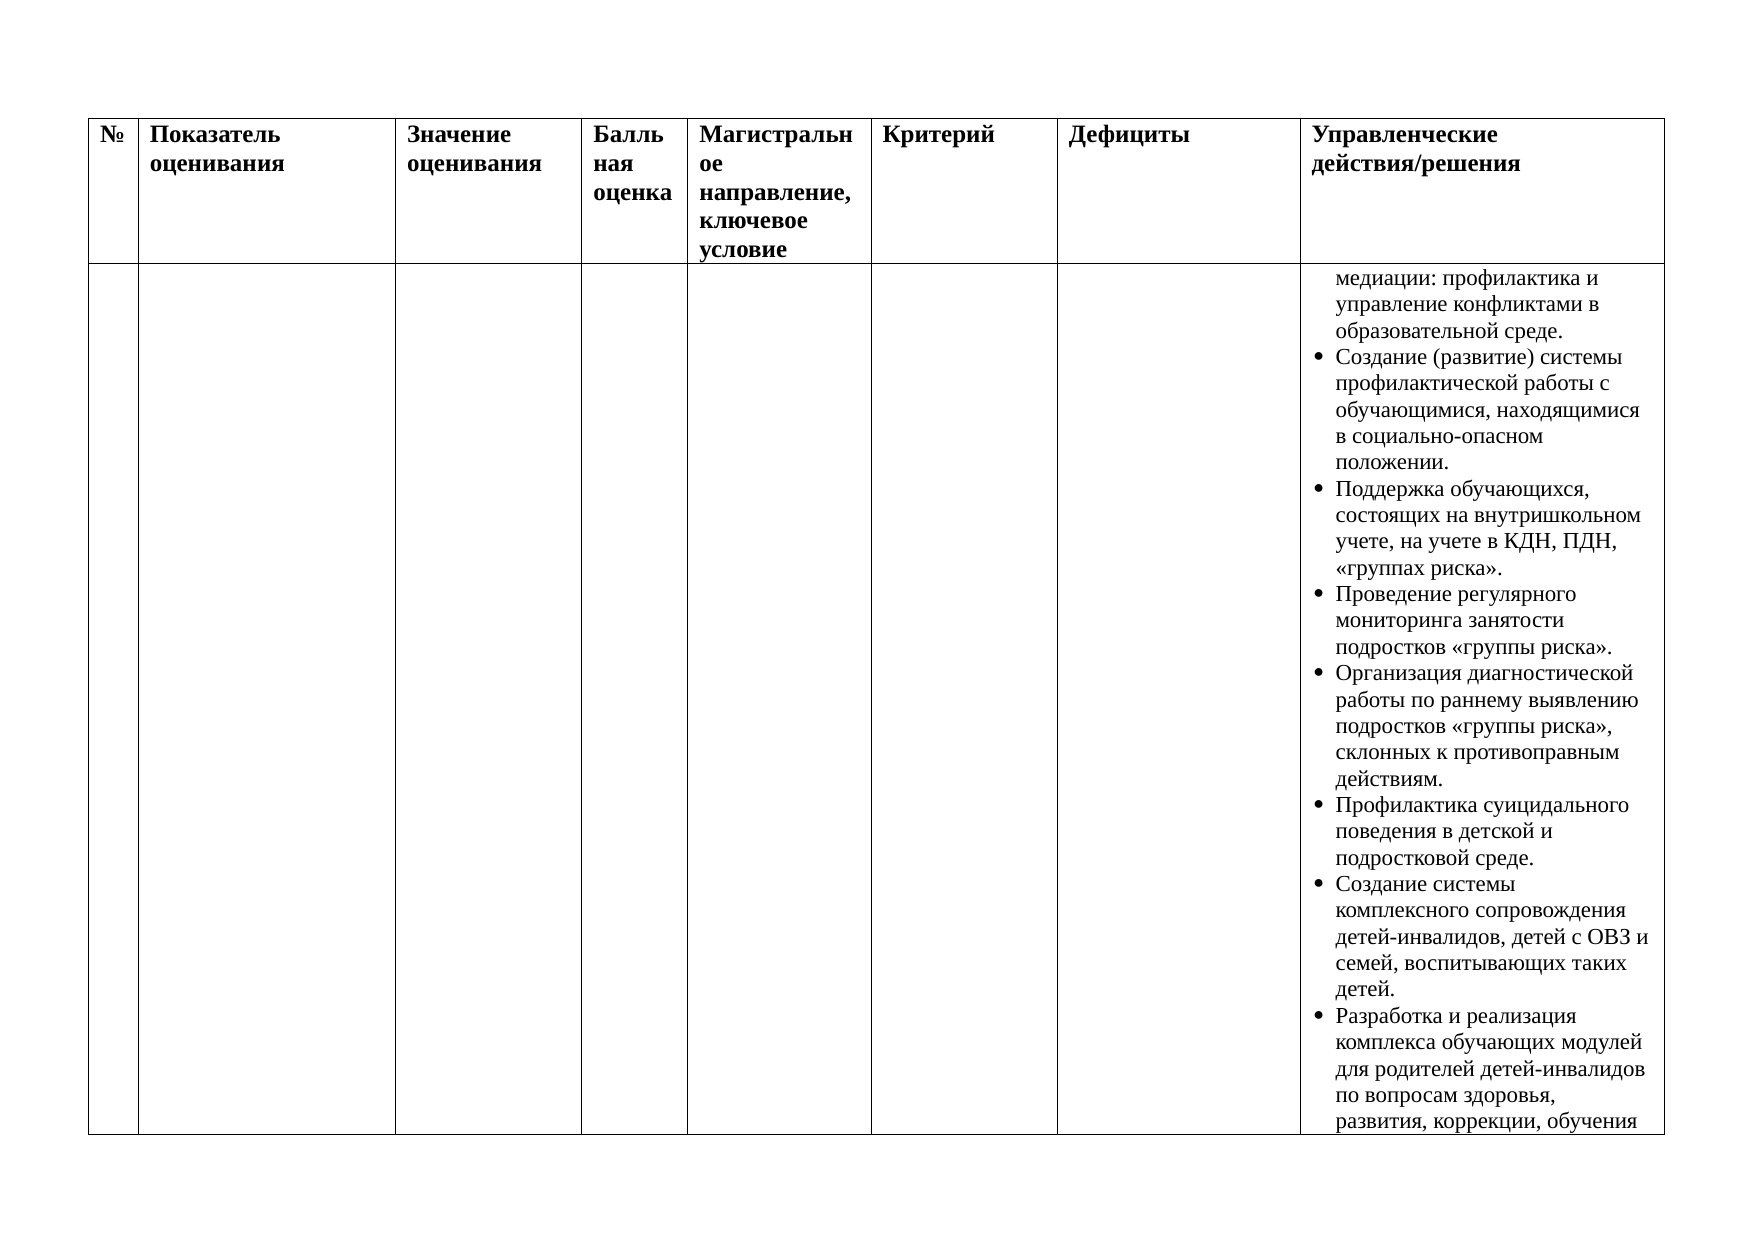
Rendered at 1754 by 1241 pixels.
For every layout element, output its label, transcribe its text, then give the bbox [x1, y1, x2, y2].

table_header Магистральное направление, ключевое условие [688, 119, 871, 263]
table_header Дефициты [1058, 119, 1300, 263]
table_header Значение оценивания [396, 119, 581, 263]
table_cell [1058, 264, 1300, 1134]
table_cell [1301, 264, 1664, 1134]
table_header Управленческие действия/решения [1301, 119, 1664, 263]
table_header Показатель оценивания [139, 119, 395, 263]
table_header Балльная оценка [582, 119, 687, 263]
table_header Критерий [872, 119, 1057, 263]
table_header № [89, 119, 138, 263]
